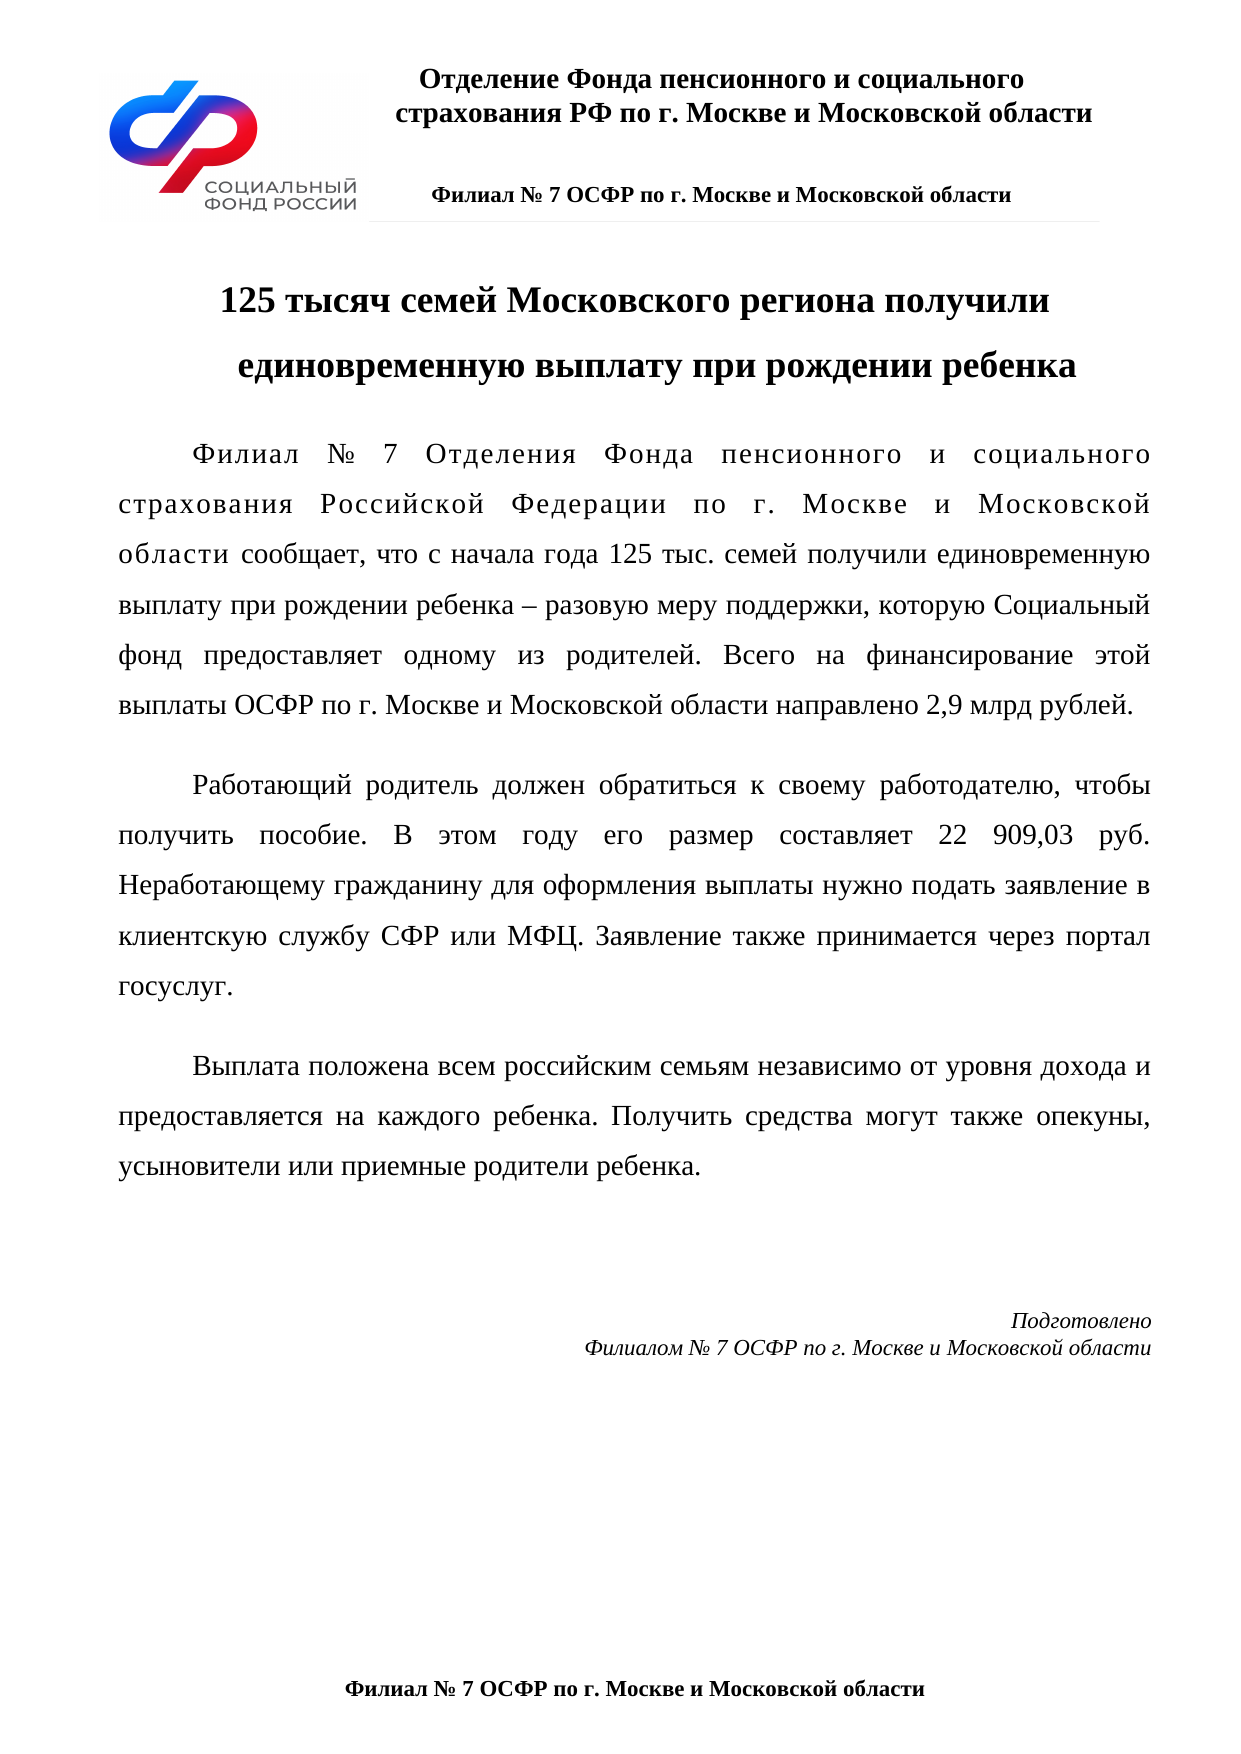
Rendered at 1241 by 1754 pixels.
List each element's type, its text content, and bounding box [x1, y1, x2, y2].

text Филиалом № 7 ОСФР по г. Москве и Московской области [118, 1333, 1152, 1360]
text Работающий родитель должен обратиться к своему работодателю, чтобы получить пособие. В этом году его размер составляет 22 909,03 руб. Неработающему гражданину для оформления выплаты нужно подать заявление в клиентскую службу СФР или МФЦ. Заявление также принимается через портал госуслуг. [118, 767, 1152, 1002]
text Выплата положена всем российским семьям независимо от уровня дохода и предоставляется на каждого ребенка. Получить средства могут также опекуны, усыновители или приемные родители ребенка. [118, 1048, 1152, 1182]
text Подготовлено [118, 1307, 1152, 1333]
picture [98, 73, 370, 222]
text Филиал № 7 Отделения Фонда пенсионного и социального страхования Российской Федерации по г. Москве и Московской области сообщает, что с начала года 125 тыс. семей получили единовременную выплату при рождении ребенка – разовую меру поддержки, которую Социальный фонд предоставляет одному из родителей. Всего на финансирование этой выплаты ОСФР по г. Москве и Московской области направлено 2,9 млрд рублей. [118, 436, 1152, 721]
subtitle 125 тысяч семей Московского региона получили единовременную выплату при рождении ребенка [118, 277, 1152, 385]
